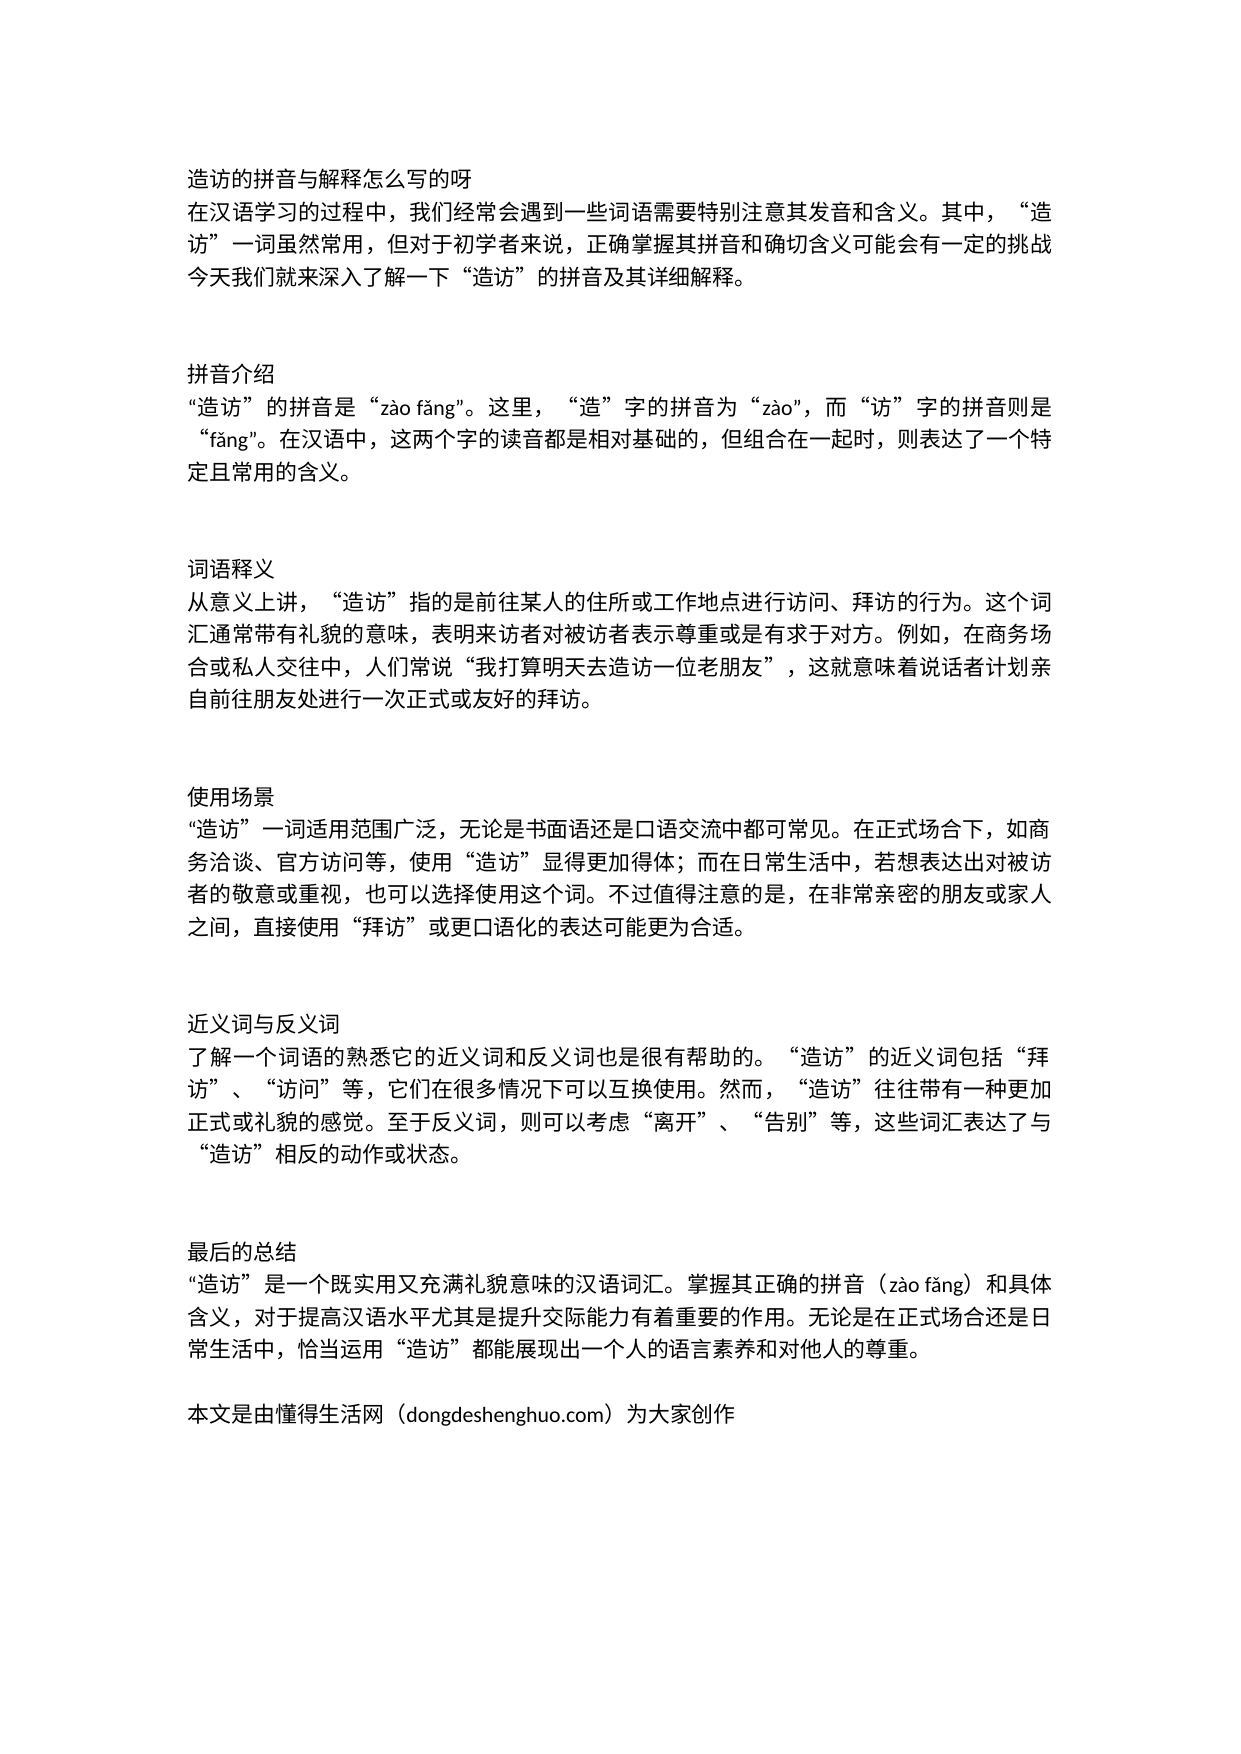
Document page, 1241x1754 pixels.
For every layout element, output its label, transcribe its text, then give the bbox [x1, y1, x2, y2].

text 拼音介绍 [187, 357, 1053, 389]
text 最后的总结 [187, 1234, 1053, 1267]
text 词语释义 [187, 552, 1053, 584]
text 在汉语学习的过程中，我们经常会遇到一些词语需要特别注意其发音和含义。其中，“造访”一词虽然常用，但对于初学者来说，正确掌握其拼音和确切含义可能会有一定的挑战。今天我们就来深入了解一下“造访”的拼音及其详细解释。 [187, 194, 1053, 292]
text “造访”一词适用范围广泛，无论是书面语还是口语交流中都可常见。在正式场合下，如商务洽谈、官方访问等，使用“造访”显得更加得体；而在日常生活中，若想表达出对被访者的敬意或重视，也可以选择使用这个词。不过值得注意的是，在非常亲密的朋友或家人之间，直接使用“拜访”或更口语化的表达可能更为合适。 [187, 812, 1053, 942]
text 使用场景 [187, 779, 1053, 812]
text 本文是由懂得生活网（dongdeshenghuo.com）为大家创作 [187, 1397, 1053, 1429]
text 造访的拼音与解释怎么写的呀 [187, 162, 1053, 194]
text 近义词与反义词 [187, 1007, 1053, 1039]
text 从意义上讲，“造访”指的是前往某人的住所或工作地点进行访问、拜访的行为。这个词汇通常带有礼貌的意味，表明来访者对被访者表示尊重或是有求于对方。例如，在商务场合或私人交往中，人们常说“我打算明天去造访一位老朋友”，这就意味着说话者计划亲自前往朋友处进行一次正式或友好的拜访。 [187, 584, 1053, 714]
text “造访”的拼音是“zào fǎng”。这里，“造”字的拼音为“zào”，而“访”字的拼音则是“fǎng”。在汉语中，这两个字的读音都是相对基础的，但组合在一起时，则表达了一个特定且常用的含义。 [187, 389, 1053, 487]
text 了解一个词语的熟悉它的近义词和反义词也是很有帮助的。“造访”的近义词包括“拜访”、“访问”等，它们在很多情况下可以互换使用。然而，“造访”往往带有一种更加正式或礼貌的感觉。至于反义词，则可以考虑“离开”、“告别”等，这些词汇表达了与“造访”相反的动作或状态。 [187, 1039, 1053, 1169]
text “造访”是一个既实用又充满礼貌意味的汉语词汇。掌握其正确的拼音（zào fǎng）和具体含义，对于提高汉语水平尤其是提升交际能力有着重要的作用。无论是在正式场合还是日常生活中，恰当运用“造访”都能展现出一个人的语言素养和对他人的尊重。 [187, 1267, 1053, 1364]
